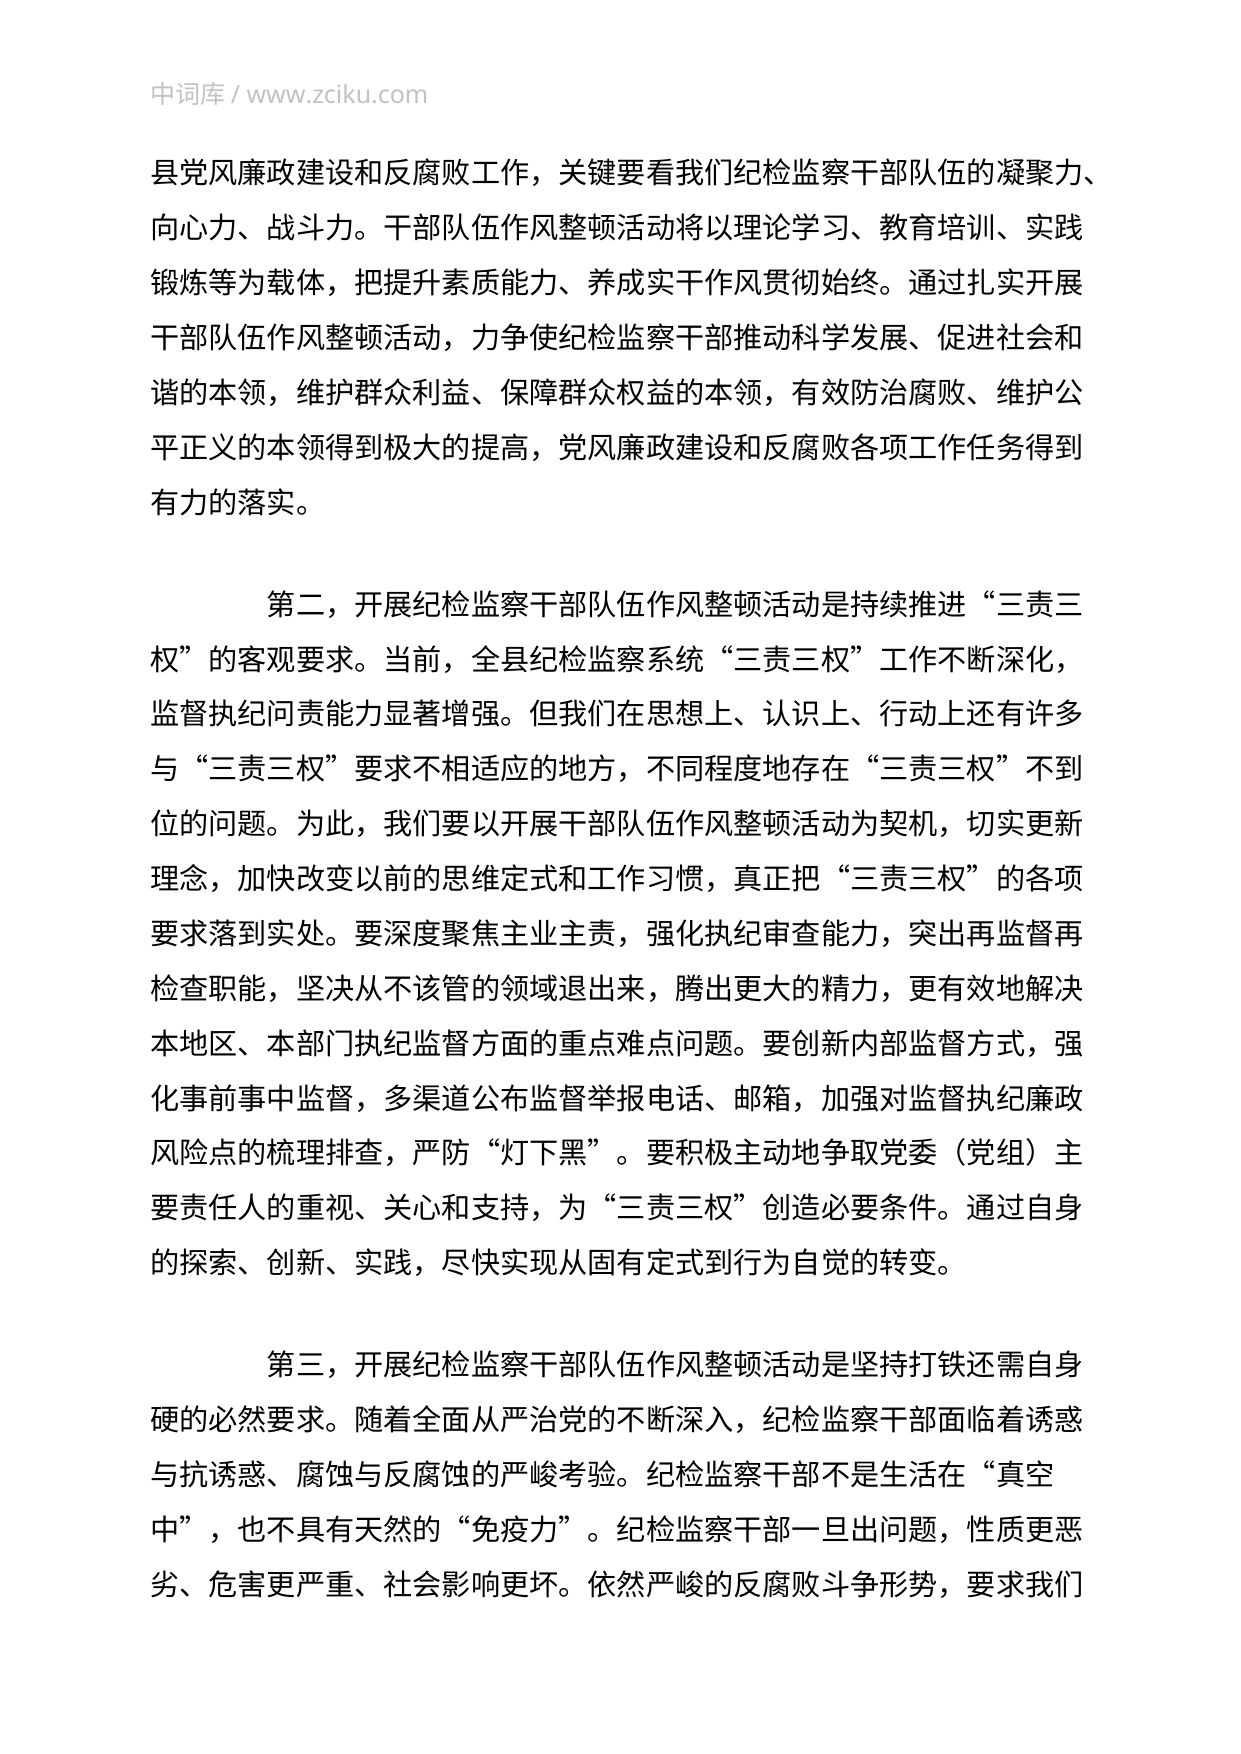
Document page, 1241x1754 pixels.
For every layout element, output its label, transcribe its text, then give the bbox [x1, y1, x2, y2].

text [150, 150, 1090, 522]
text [150, 1342, 1090, 1603]
text 第二，开展纪检监察干部队伍作风整顿活动是持续推进“三责三权”的客观要求。当前，全县纪检监察系统“三责三权”工作不断深化，监督执纪问责能力显著增强。但我们在思想上、认识上、行动上还有许多与“三责三权”要求不相适应的地方，不同程度地存在“三责三权”不到位的问题。为此，我们要以开展干部队伍作风整顿活动为契机，切实更新理念，加快改变以前的思维定式和工作习惯，真正把“三责三权”的各项要求落到实处。要深度聚焦主业主责，强化执纪审查能力，突出再监督再检查职能，坚决从不该管的领域退出来，腾出更大的精力，更有效地解决本地区、本部门执纪监督方面的重点难点问题。要创新内部监督方式，强化事前事中监督，多渠道公布监督举报电话、邮箱，加强对监督执纪廉政风险点的梳理排查，严防“灯下黑”。要积极主动地争取党委（党组）主要责任人的重视、关心和支持，为“三责三权”创造必要条件。通过自身的探索、创新、实践，尽快实现从固有定式到行为自觉的转变。 [150, 581, 1090, 1282]
